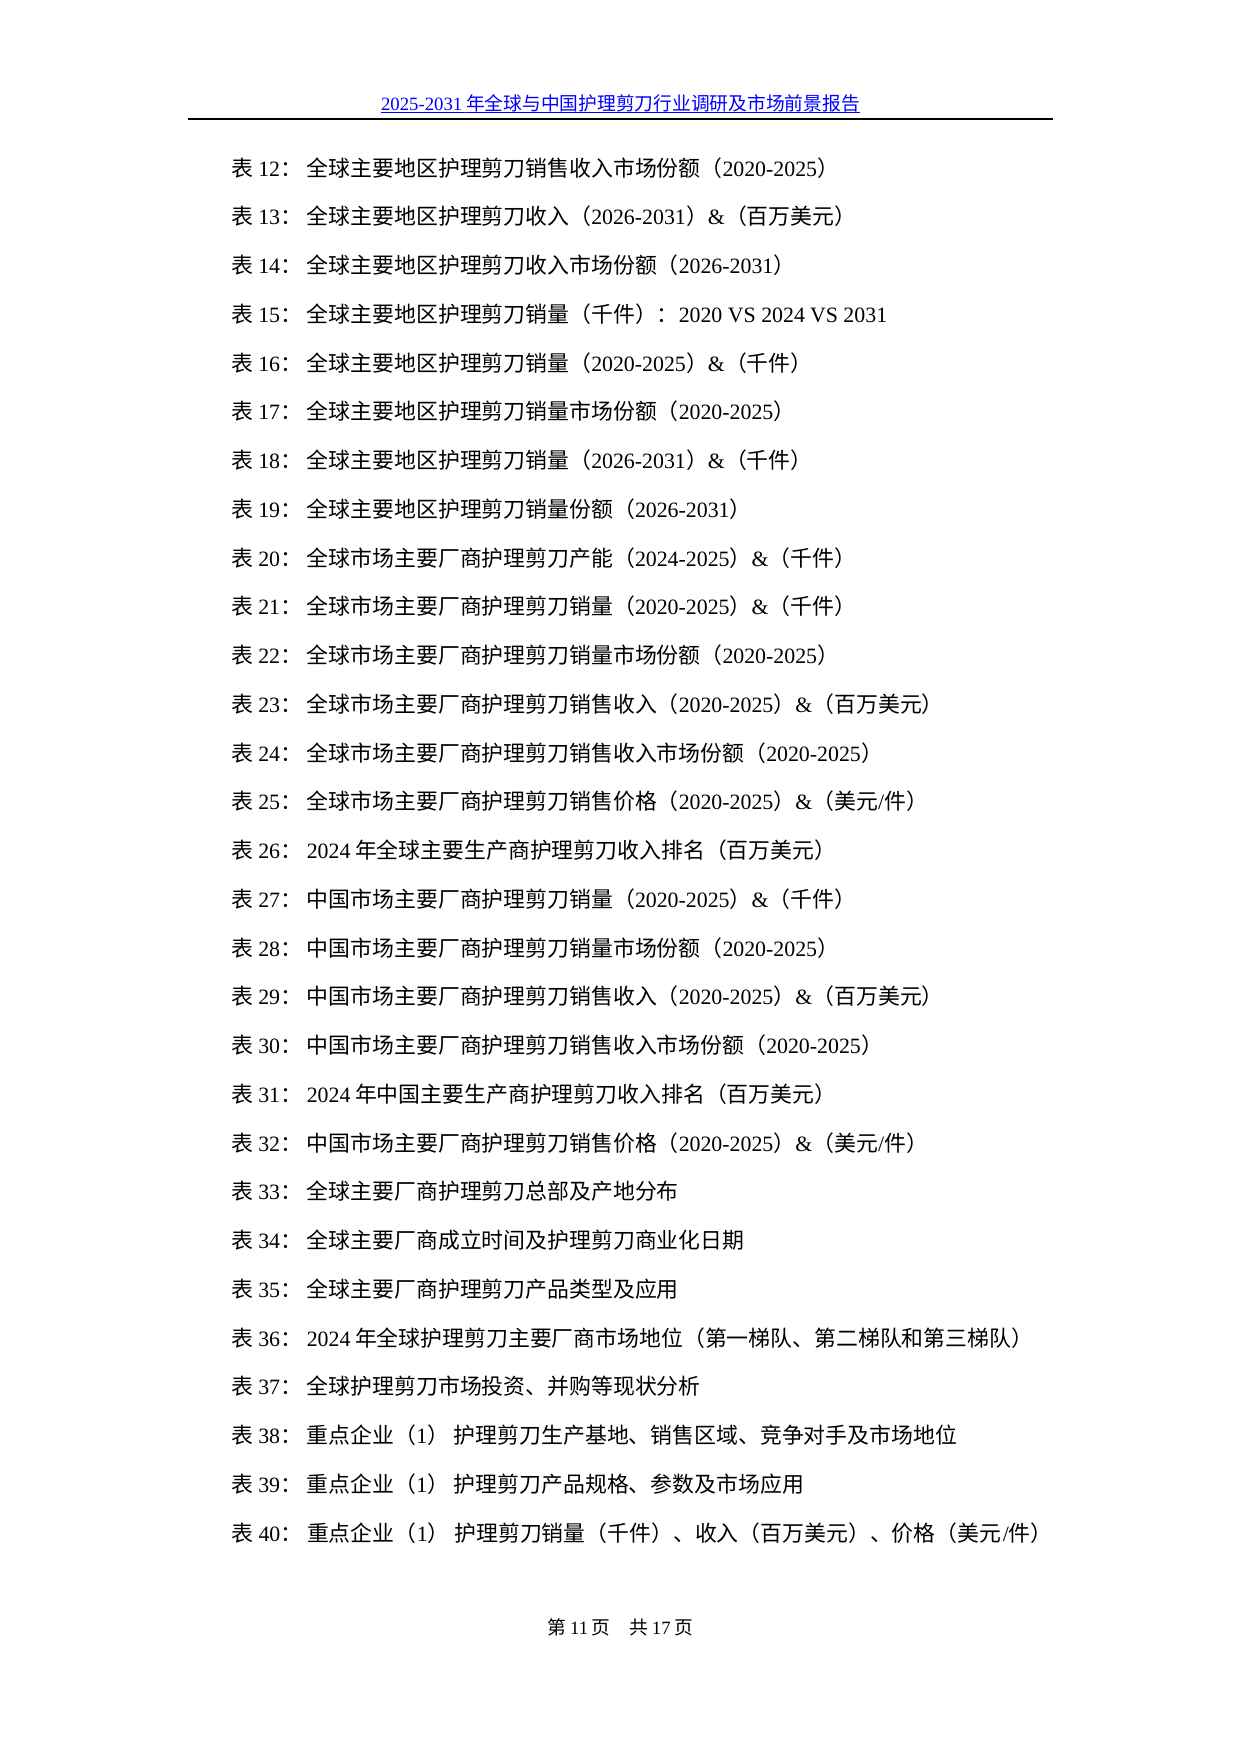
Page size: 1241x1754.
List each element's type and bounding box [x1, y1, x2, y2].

text [187, 150, 1053, 1548]
